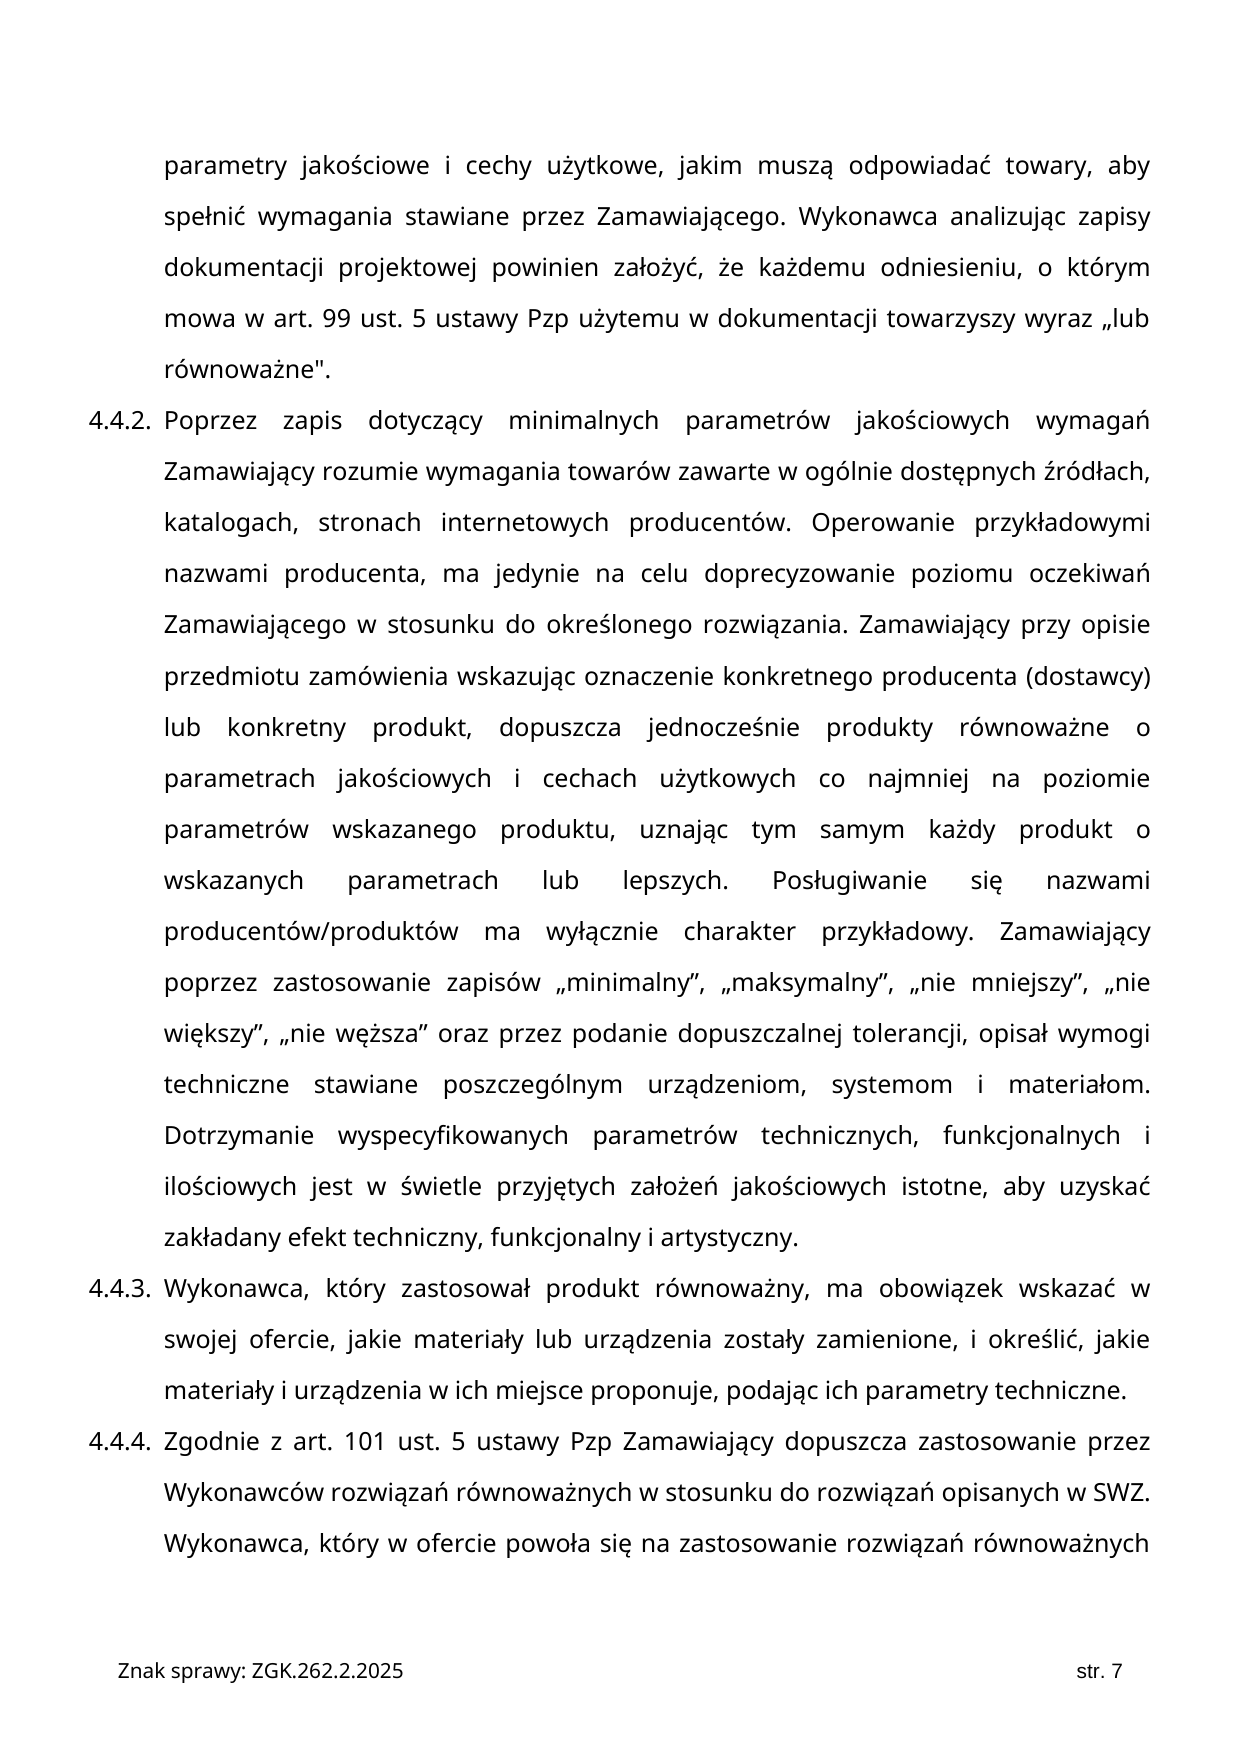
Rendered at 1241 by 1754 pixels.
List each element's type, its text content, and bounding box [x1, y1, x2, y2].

list Poprzez zapis dotyczący minimalnych parametrów jakościowych wymagań Zamawiający rozumie wymagania towarów zawarte w ogólnie dostępnych źródłach, katalogach, stronach internetowych producentów. Operowanie przykładowymi nazwami producenta, ma jedynie na celu doprecyzowanie poziomu oczekiwań Zamawiającego w stosunku do określonego rozwiązania. Zamawiający przy opisie przedmiotu zamówienia wskazując oznaczenie konkretnego producenta (dostawcy) lub konkretny produkt, dopuszcza jednocześnie produkty równoważne o parametrach jakościowych i cechach użytkowych co najmniej na poziomie parametrów wskazanego produktu, uznając tym samym każdy produkt o wskazanych parametrach lub lepszych. Posługiwanie się nazwami producentów/produktów ma wyłącznie charakter przykładowy. Zamawiający poprzez zastosowanie zapisów „minimalny”, „maksymalny”, „nie mniejszy”, „nie większy”, „nie węższa” oraz przez podanie dopuszczalnej tolerancji, opisał wymogi techniczne stawiane poszczególnym urządzeniom, systemom i materiałom. Dotrzymanie wyspecyfikowanych parametrów technicznych, funkcjonalnych i ilościowych jest w świetle przyjętych założeń jakościowych istotne, aby uzyskać zakładany efekt techniczny, funkcjonalny i artystyczny. [89, 403, 1152, 1254]
list Wykonawca, który zastosował produkt równoważny, ma obowiązek wskazać w swojej ofercie, jakie materiały lub urządzenia zostały zamienione, i określić, jakie materiały i urządzenia w ich miejsce proponuje, podając ich parametry techniczne. [89, 1271, 1152, 1407]
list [89, 1424, 1152, 1560]
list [89, 148, 1152, 386]
